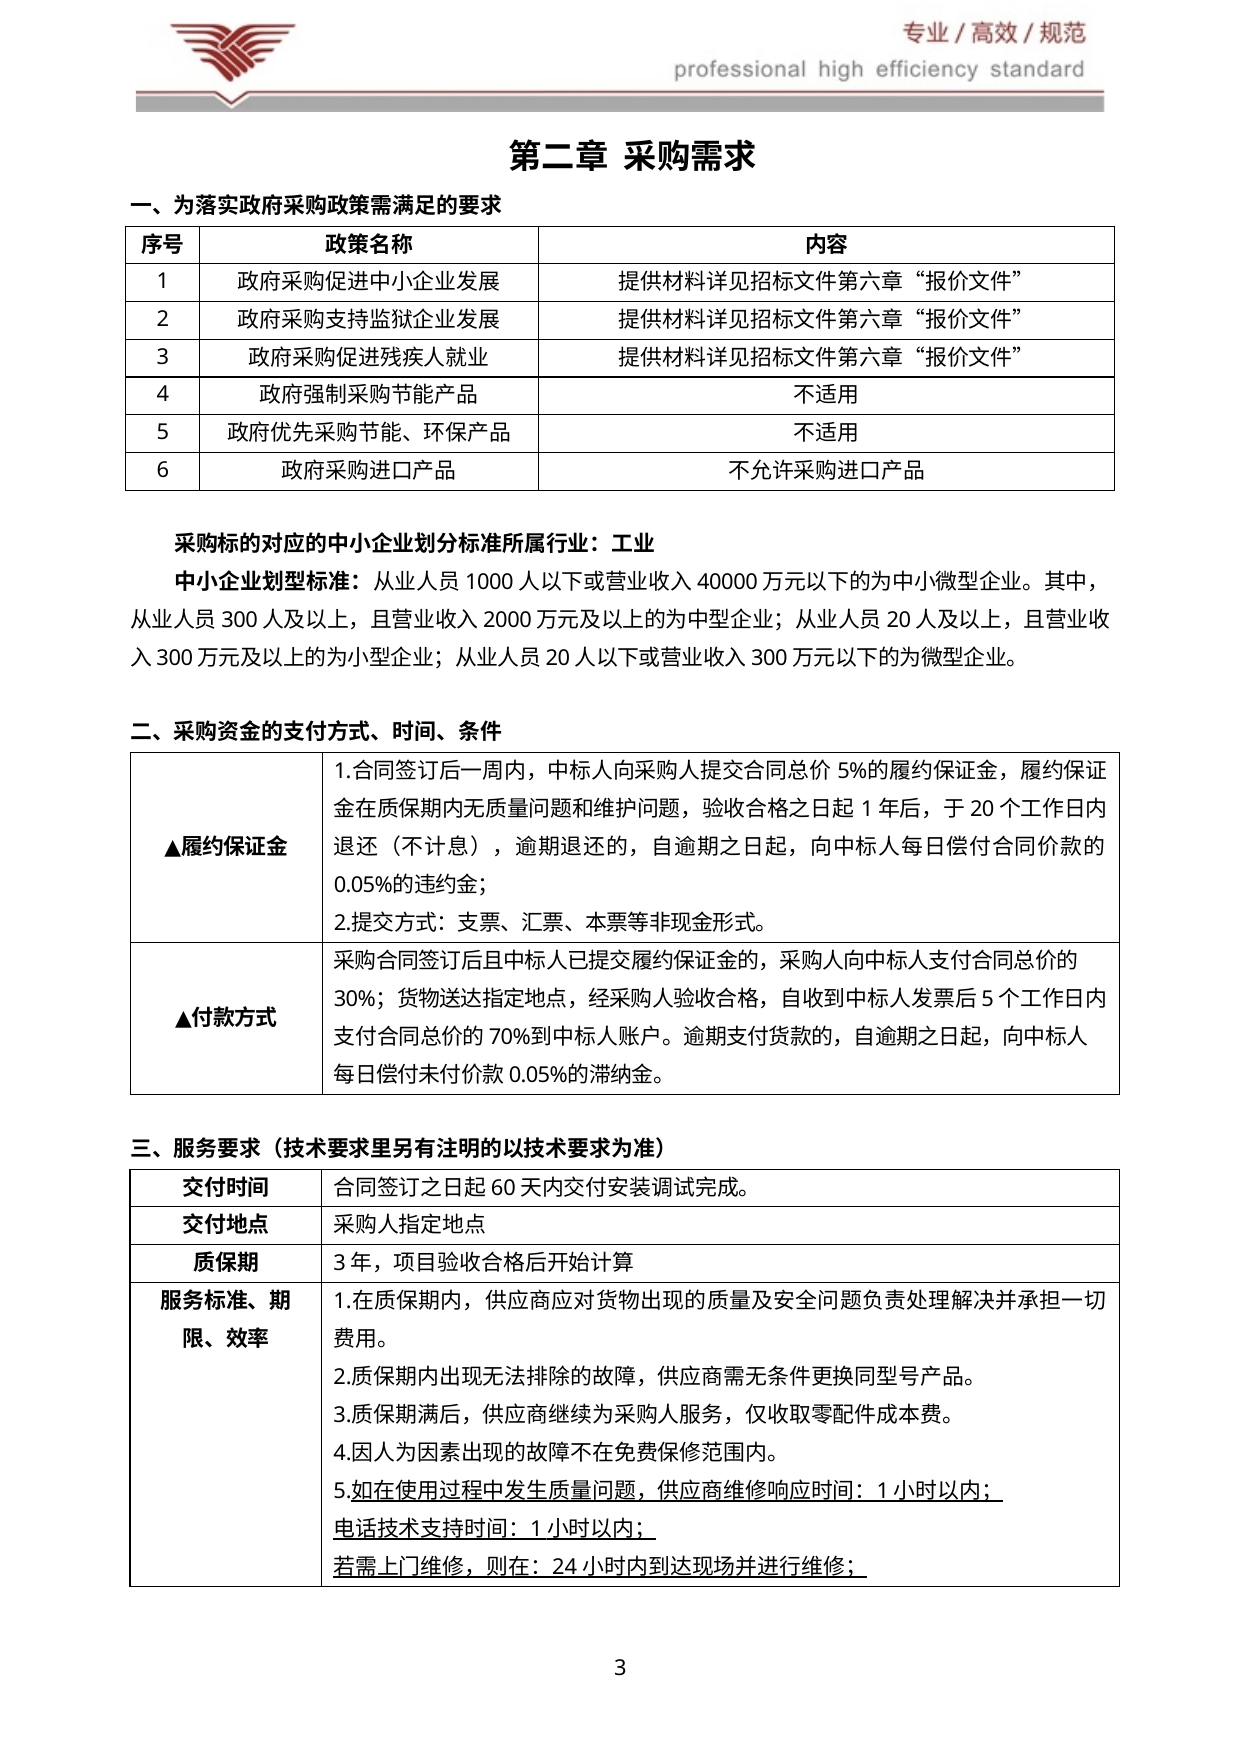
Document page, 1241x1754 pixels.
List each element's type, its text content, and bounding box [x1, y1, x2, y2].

table_cell 政府采购支持监狱企业发展 [200, 302, 538, 339]
table_cell 3 [126, 340, 199, 376]
table_header 合同签订之日起60天内交付安装调试完成。 [322, 1170, 1119, 1206]
table_cell 采购合同签订后且中标人已提交履约保证金的，采购人向中标人支付合同总价的30%；货物送达指定地点，经采购人验收合格，自收到中标人发票后5个工作日内支付合同总价的70%到中标人账户。逾期支付货款的，自逾期之日起，向中标人每日偿付未付价款0.05%的滞纳金。 [323, 943, 1119, 1094]
table_cell 1 [126, 264, 199, 301]
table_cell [322, 1283, 1119, 1586]
table_cell 政府采购促进中小企业发展 [200, 264, 538, 301]
table_header 序号 [126, 227, 199, 263]
table_cell 质保期 [131, 1245, 321, 1282]
text 一、为落实政府采购政策需满足的要求 [130, 188, 1110, 219]
text 第二章 采购需求 [155, 130, 1110, 178]
table_header ▲履约保证金 [131, 753, 322, 942]
table_cell 政府采购促进残疾人就业 [200, 340, 538, 376]
table_header 1.合同签订后一周内，中标人向采购人提交合同总价5%的履约保证金，履约保证金在质保期内无质量问题和维护问题，验收合格之日起1年后，于20个工作日内退还（不计息），逾期退还的，自逾期之日起，向中标人每日偿付合同价款的0.05%的违约金； 2.提交方式：支票、汇票、本票等非现金形式。 [323, 753, 1119, 942]
table_cell 政府强制采购节能产品 [200, 378, 538, 414]
table_cell 5 [126, 415, 199, 452]
table_cell 不适用 [539, 378, 1114, 414]
table_cell 政府采购进口产品 [200, 453, 538, 489]
table_cell 4 [126, 378, 199, 414]
text 三、服务要求（技术要求里另有注明的以技术要求为准） [130, 1131, 1110, 1162]
table_cell 服务标准、期限、效率 [131, 1283, 321, 1586]
table_cell 提供材料详见招标文件第六章“报价文件” [539, 264, 1114, 301]
table_cell 政府优先采购节能、环保产品 [200, 415, 538, 452]
table_header 交付时间 [131, 1170, 321, 1206]
text 采购标的对应的中小企业划分标准所属行业：工业 [130, 526, 1110, 558]
table_header 内容 [539, 227, 1114, 263]
table_cell 交付地点 [131, 1207, 321, 1244]
table_cell 采购人指定地点 [322, 1207, 1119, 1244]
table_cell 不适用 [539, 415, 1114, 452]
table_cell 不允许采购进口产品 [539, 453, 1114, 489]
text 二、采购资金的支付方式、时间、条件 [130, 714, 1110, 746]
table_cell ▲付款方式 [131, 943, 322, 1094]
table_cell 6 [126, 453, 199, 489]
table_cell 提供材料详见招标文件第六章“报价文件” [539, 302, 1114, 339]
table_cell 3年，项目验收合格后开始计算 [322, 1245, 1119, 1282]
picture [135, 0, 1105, 112]
text 中小企业划型标准：从业人员1000人以下或营业收入40000万元以下的为中小微型企业。其中，从业人员300人及以上，且营业收入2000万元及以上的为中型企业；从业人员20人及以上，且营业收入300万元及以上的为小型企业；从业人员20人以下或营业收入300万元以下的为微型企业。 [130, 564, 1110, 672]
table_header 政策名称 [200, 227, 538, 263]
table_cell 提供材料详见招标文件第六章“报价文件” [539, 340, 1114, 376]
table_cell 2 [126, 302, 199, 339]
